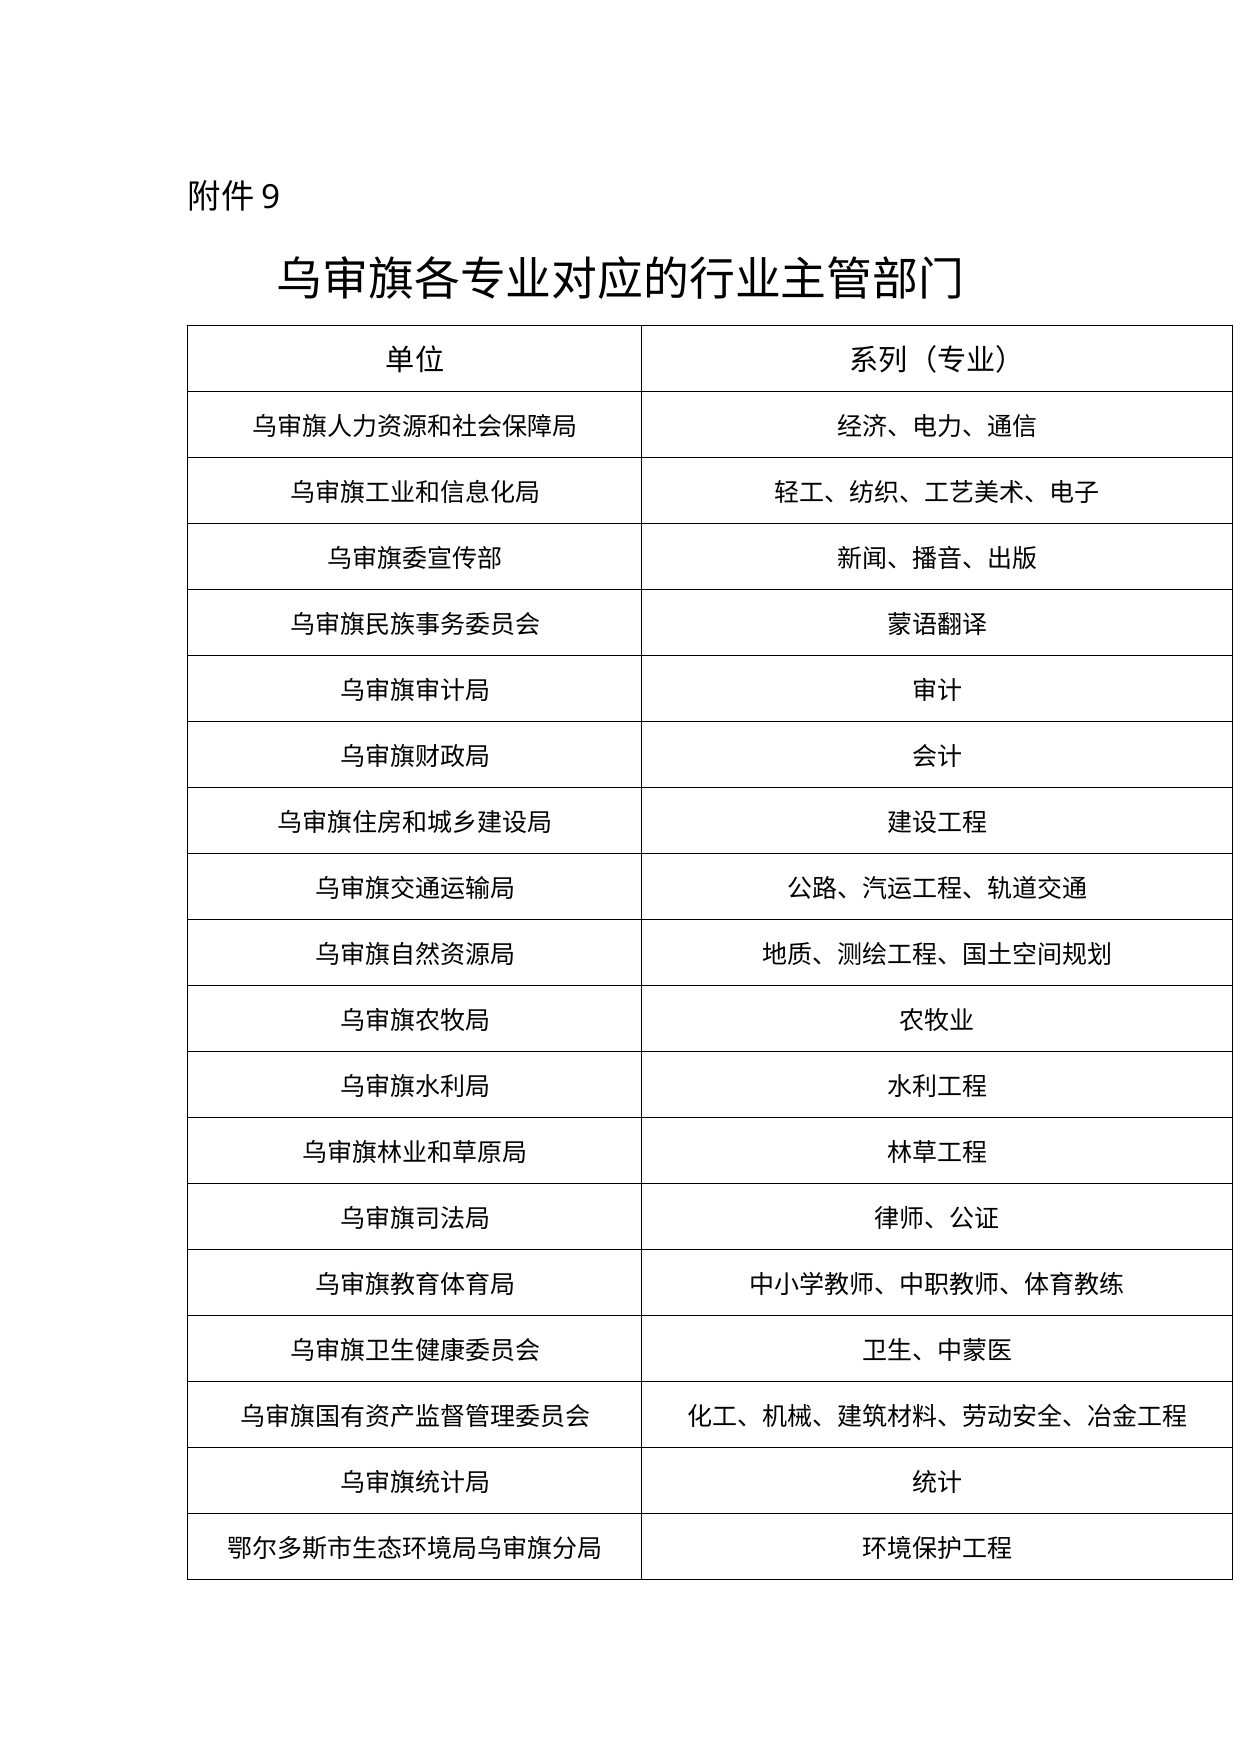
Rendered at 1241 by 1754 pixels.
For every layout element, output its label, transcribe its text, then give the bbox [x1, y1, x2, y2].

table_cell 会计 [642, 722, 1232, 787]
table_cell 经济、电力、通信 [642, 392, 1232, 457]
table_cell 乌审旗民族事务委员会 [188, 590, 641, 655]
table_cell 鄂尔多斯市生态环境局乌审旗分局 [188, 1514, 641, 1579]
table_cell 乌审旗审计局 [188, 656, 641, 721]
table_cell 乌审旗自然资源局 [188, 920, 641, 985]
table_cell 乌审旗交通运输局 [188, 854, 641, 919]
table_cell 蒙语翻译 [642, 590, 1232, 655]
table_cell 审计 [642, 656, 1232, 721]
table_cell 中小学教师、中职教师、体育教练 [642, 1250, 1232, 1315]
table_cell 环境保护工程 [642, 1514, 1232, 1579]
text 乌审旗各专业对应的行业主管部门 [187, 227, 1053, 324]
table_cell 乌审旗工业和信息化局 [188, 458, 641, 523]
table_cell 新闻、播音、出版 [642, 524, 1232, 589]
table_cell 轻工、纺织、工艺美术、电子 [642, 458, 1232, 523]
table_cell 乌审旗教育体育局 [188, 1250, 641, 1315]
table_cell 乌审旗农牧局 [188, 986, 641, 1051]
table_cell 卫生、中蒙医 [642, 1316, 1232, 1381]
table_header 系列（专业） [642, 326, 1232, 391]
table_cell 乌审旗人力资源和社会保障局 [188, 392, 641, 457]
table_cell 林草工程 [642, 1118, 1232, 1183]
table_cell 乌审旗财政局 [188, 722, 641, 787]
table_cell 公路、汽运工程、轨道交通 [642, 854, 1232, 919]
table_cell 乌审旗卫生健康委员会 [188, 1316, 641, 1381]
table_cell 乌审旗国有资产监督管理委员会 [188, 1382, 641, 1447]
table_header 单位 [188, 326, 641, 391]
table_cell 农牧业 [642, 986, 1232, 1051]
table_cell 化工、机械、建筑材料、劳动安全、冶金工程 [642, 1382, 1232, 1447]
table_cell 地质、测绘工程、国土空间规划 [642, 920, 1232, 985]
text 附件9 [187, 162, 1053, 227]
table_cell 统计 [642, 1448, 1232, 1513]
table_cell 乌审旗统计局 [188, 1448, 641, 1513]
table_cell 律师、公证 [642, 1184, 1232, 1249]
table_cell 乌审旗水利局 [188, 1052, 641, 1117]
table_cell 乌审旗司法局 [188, 1184, 641, 1249]
table_cell 建设工程 [642, 788, 1232, 853]
table_cell 乌审旗林业和草原局 [188, 1118, 641, 1183]
table_cell 水利工程 [642, 1052, 1232, 1117]
table_cell 乌审旗住房和城乡建设局 [188, 788, 641, 853]
table_cell 乌审旗委宣传部 [188, 524, 641, 589]
